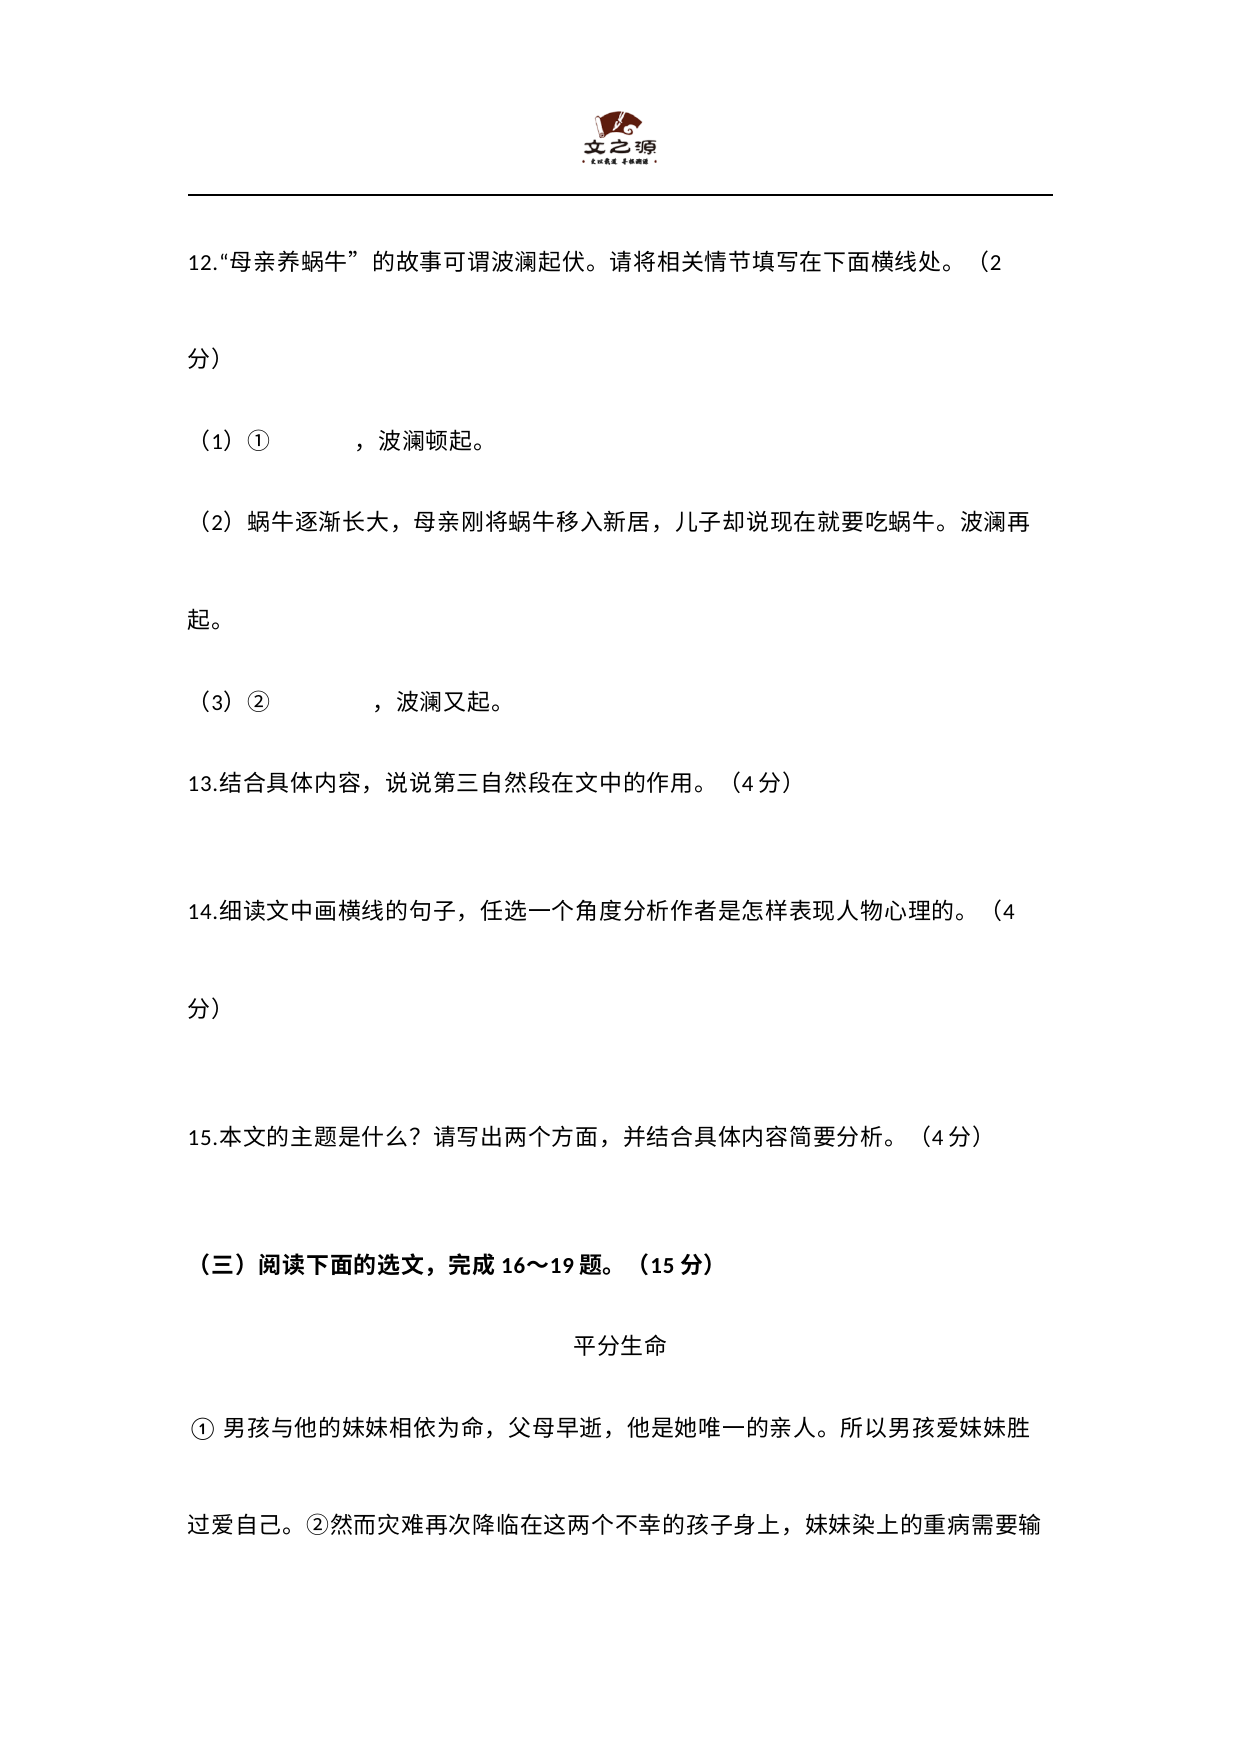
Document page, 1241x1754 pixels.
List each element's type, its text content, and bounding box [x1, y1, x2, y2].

text （2）蜗牛逐渐长大，母亲刚将蜗牛移入新居，儿子却说现在就要吃蜗牛。波澜再起。 [187, 488, 1053, 651]
text （3）② ，波澜又起。 [187, 667, 1053, 732]
text （三）阅读下面的选文，完成16～19题。（15分） [187, 1231, 1053, 1296]
text 15.本文的主题是什么？请写出两个方面，并结合具体内容简要分析。（4分） [187, 1103, 1053, 1168]
text 14.细读文中画横线的句子，任选一个角度分析作者是怎样表现人物心理的。（4分） [187, 877, 1053, 1039]
text 13.结合具体内容，说说第三自然段在文中的作用。（4分） [187, 749, 1053, 814]
text 平分生命 [187, 1312, 1053, 1377]
text （1）① ，波澜顿起。 [187, 407, 1053, 472]
text 12.“母亲养蜗牛”的故事可谓波澜起伏。请将相关情节填写在下面横线处。（2分） [187, 228, 1053, 390]
picture [543, 88, 698, 193]
